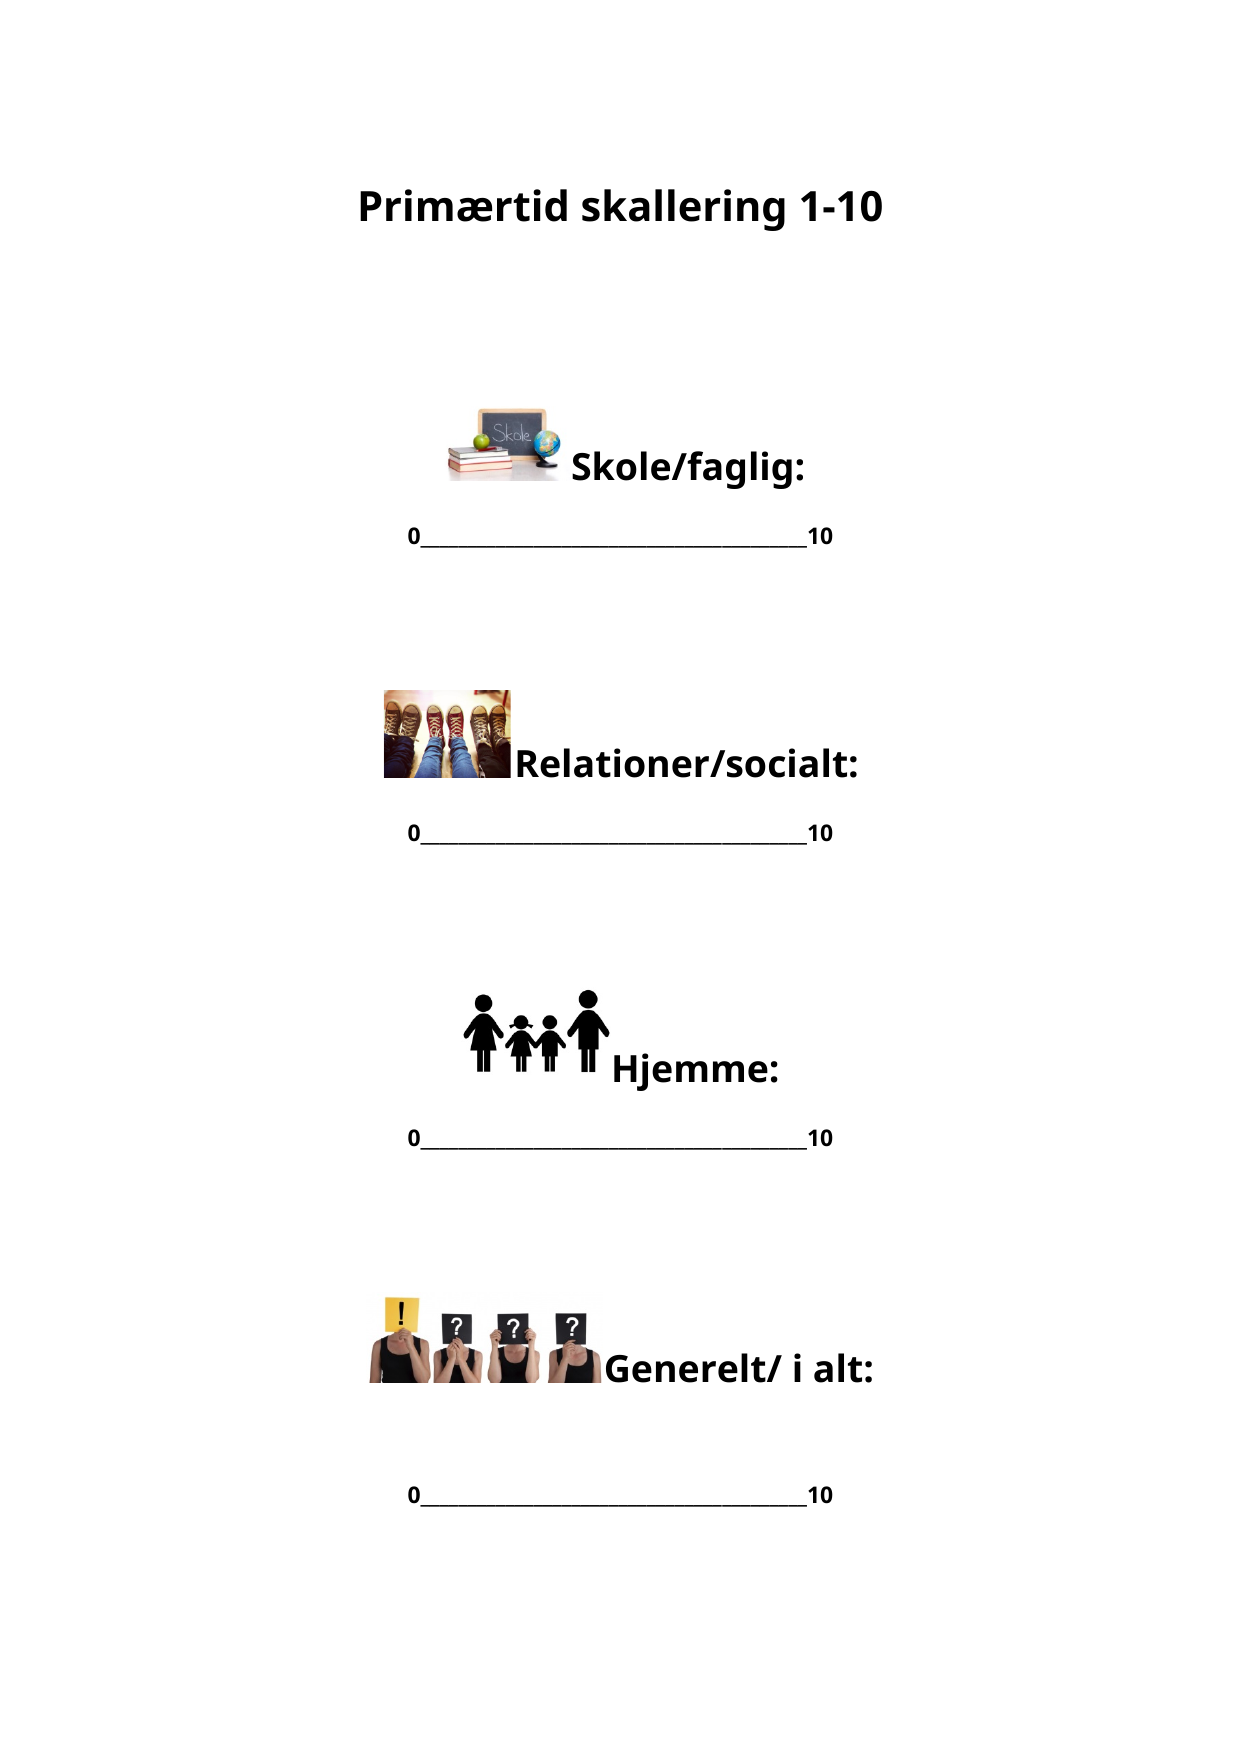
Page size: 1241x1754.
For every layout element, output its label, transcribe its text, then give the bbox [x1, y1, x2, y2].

text Relationer/socialt: [118, 690, 1122, 788]
text 0_________________________________________10 [118, 1479, 1122, 1510]
picture [366, 1292, 604, 1383]
text 0_________________________________________10 [118, 1122, 1122, 1153]
text Primærtid skallering 1-10 [118, 177, 1122, 234]
text Hjemme: [118, 987, 1122, 1093]
text Generelt/ i alt: [118, 1292, 1122, 1394]
picture [435, 406, 571, 481]
picture [381, 690, 514, 778]
text 0_________________________________________10 [118, 520, 1122, 551]
text 0_________________________________________10 [118, 817, 1122, 848]
text Skole/faglig: [118, 406, 1122, 491]
picture [460, 987, 611, 1083]
